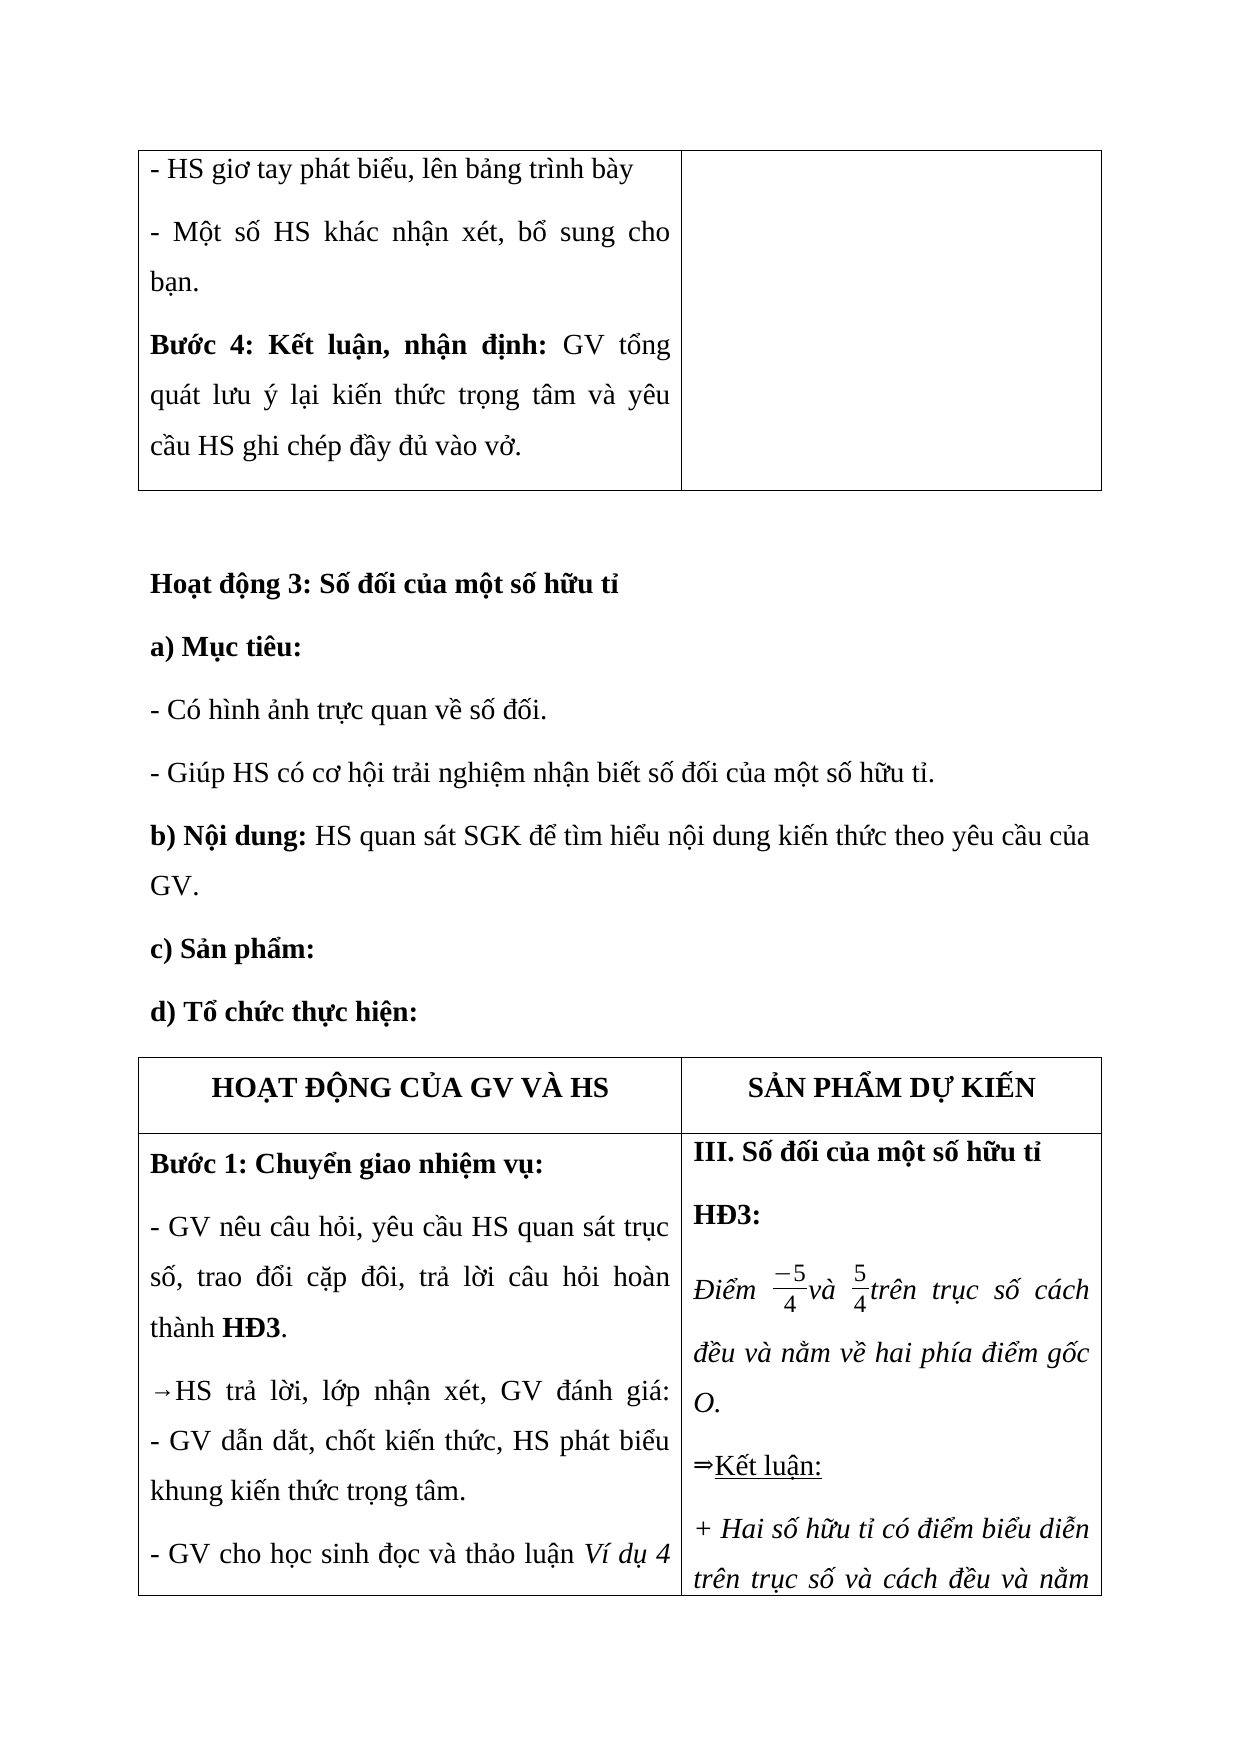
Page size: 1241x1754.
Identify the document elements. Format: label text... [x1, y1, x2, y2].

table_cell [139, 151, 681, 490]
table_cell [139, 1134, 681, 1595]
text a) Mục tiêu: [150, 629, 1090, 663]
table_header HOẠT ĐỘNG CỦA GV VÀ HS [139, 1058, 681, 1133]
text - Có hình ảnh trực quan về số đối. [150, 692, 1090, 726]
table_header SẢN PHẨM DỰ KIẾN [682, 1058, 1101, 1133]
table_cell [682, 151, 1101, 490]
text Hoạt động 3: Số đối của một số hữu tỉ [150, 567, 1090, 600]
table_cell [682, 1134, 1101, 1595]
text - Giúp HS có cơ hội trải nghiệm nhận biết số đối của một số hữu tỉ. [150, 755, 1090, 789]
text d) Tổ chức thực hiện: [150, 994, 1090, 1027]
text b) Nội dung: HS quan sát SGK để tìm hiểu nội dung kiến thức theo yêu cầu của GV. [150, 818, 1090, 902]
text c) Sản phẩm: [150, 931, 1090, 964]
